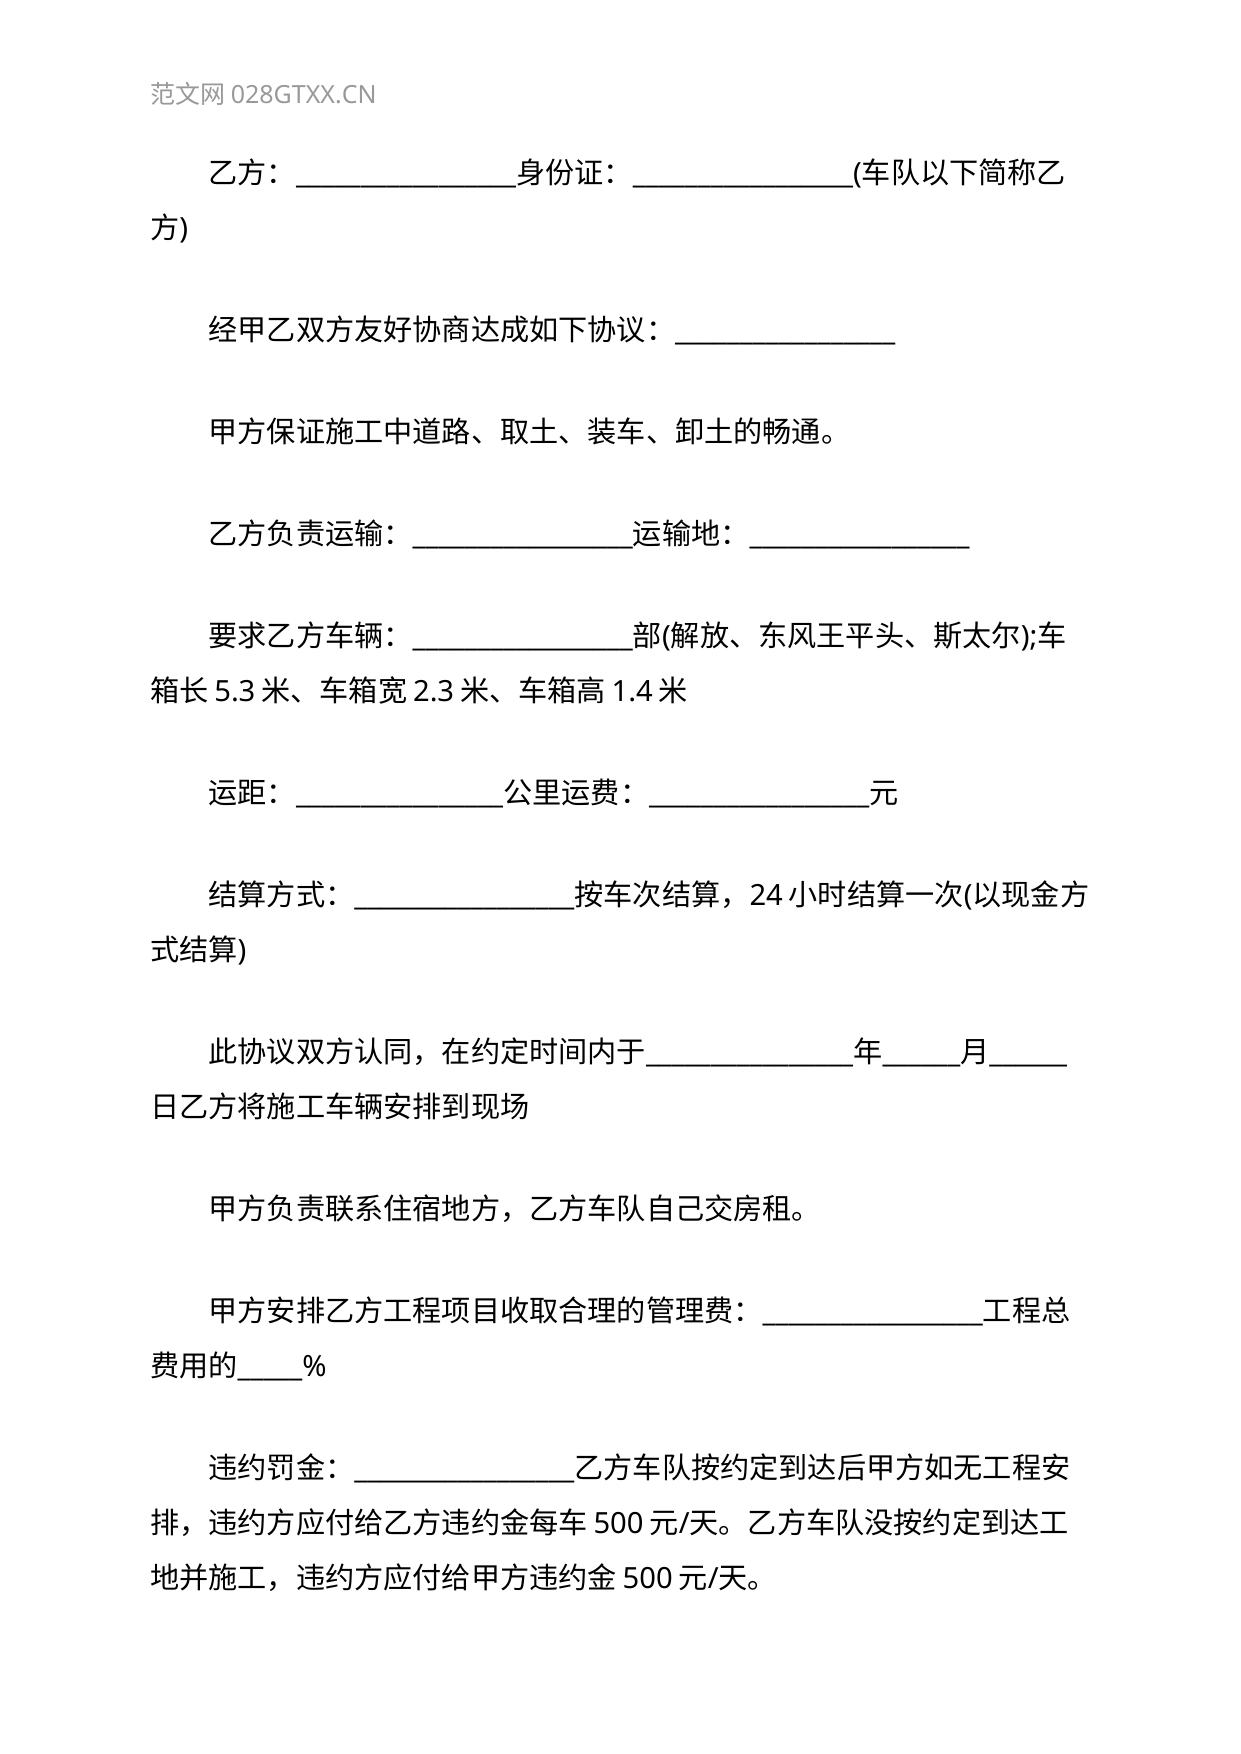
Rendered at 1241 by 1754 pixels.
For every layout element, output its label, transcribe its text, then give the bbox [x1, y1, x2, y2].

text 违约罚金：_________________乙方车队按约定到达后甲方如无工程安排，违约方应付给乙方违约金每车500元/天。乙方车队没按约定到达工地并施工，违约方应付给甲方违约金500元/天。 [150, 1444, 1090, 1597]
text 结算方式：_________________按车次结算，24小时结算一次(以现金方式结算) [150, 872, 1090, 969]
text 经甲乙双方友好协商达成如下协议：_________________ [150, 307, 1090, 349]
text 此协议双方认同，在约定时间内于________________年______月______日乙方将施工车辆安排到现场 [150, 1029, 1090, 1126]
text 甲方安排乙方工程项目收取合理的管理费：_________________工程总费用的_____% [150, 1287, 1090, 1384]
text 要求乙方车辆：_________________部(解放、东风王平头、斯太尔);车箱长5.3米、车箱宽2.3米、车箱高1.4米 [150, 613, 1090, 710]
text 乙方负责运输：_________________运输地：_________________ [150, 511, 1090, 553]
text 甲方负责联系住宿地方，乙方车队自己交房租。 [150, 1185, 1090, 1228]
text 甲方保证施工中道路、取土、装车、卸土的畅通。 [150, 409, 1090, 451]
text 运距：________________公里运费：_________________元 [150, 770, 1090, 812]
text 乙方：_________________身份证：_________________(车队以下简称乙方) [150, 150, 1090, 247]
